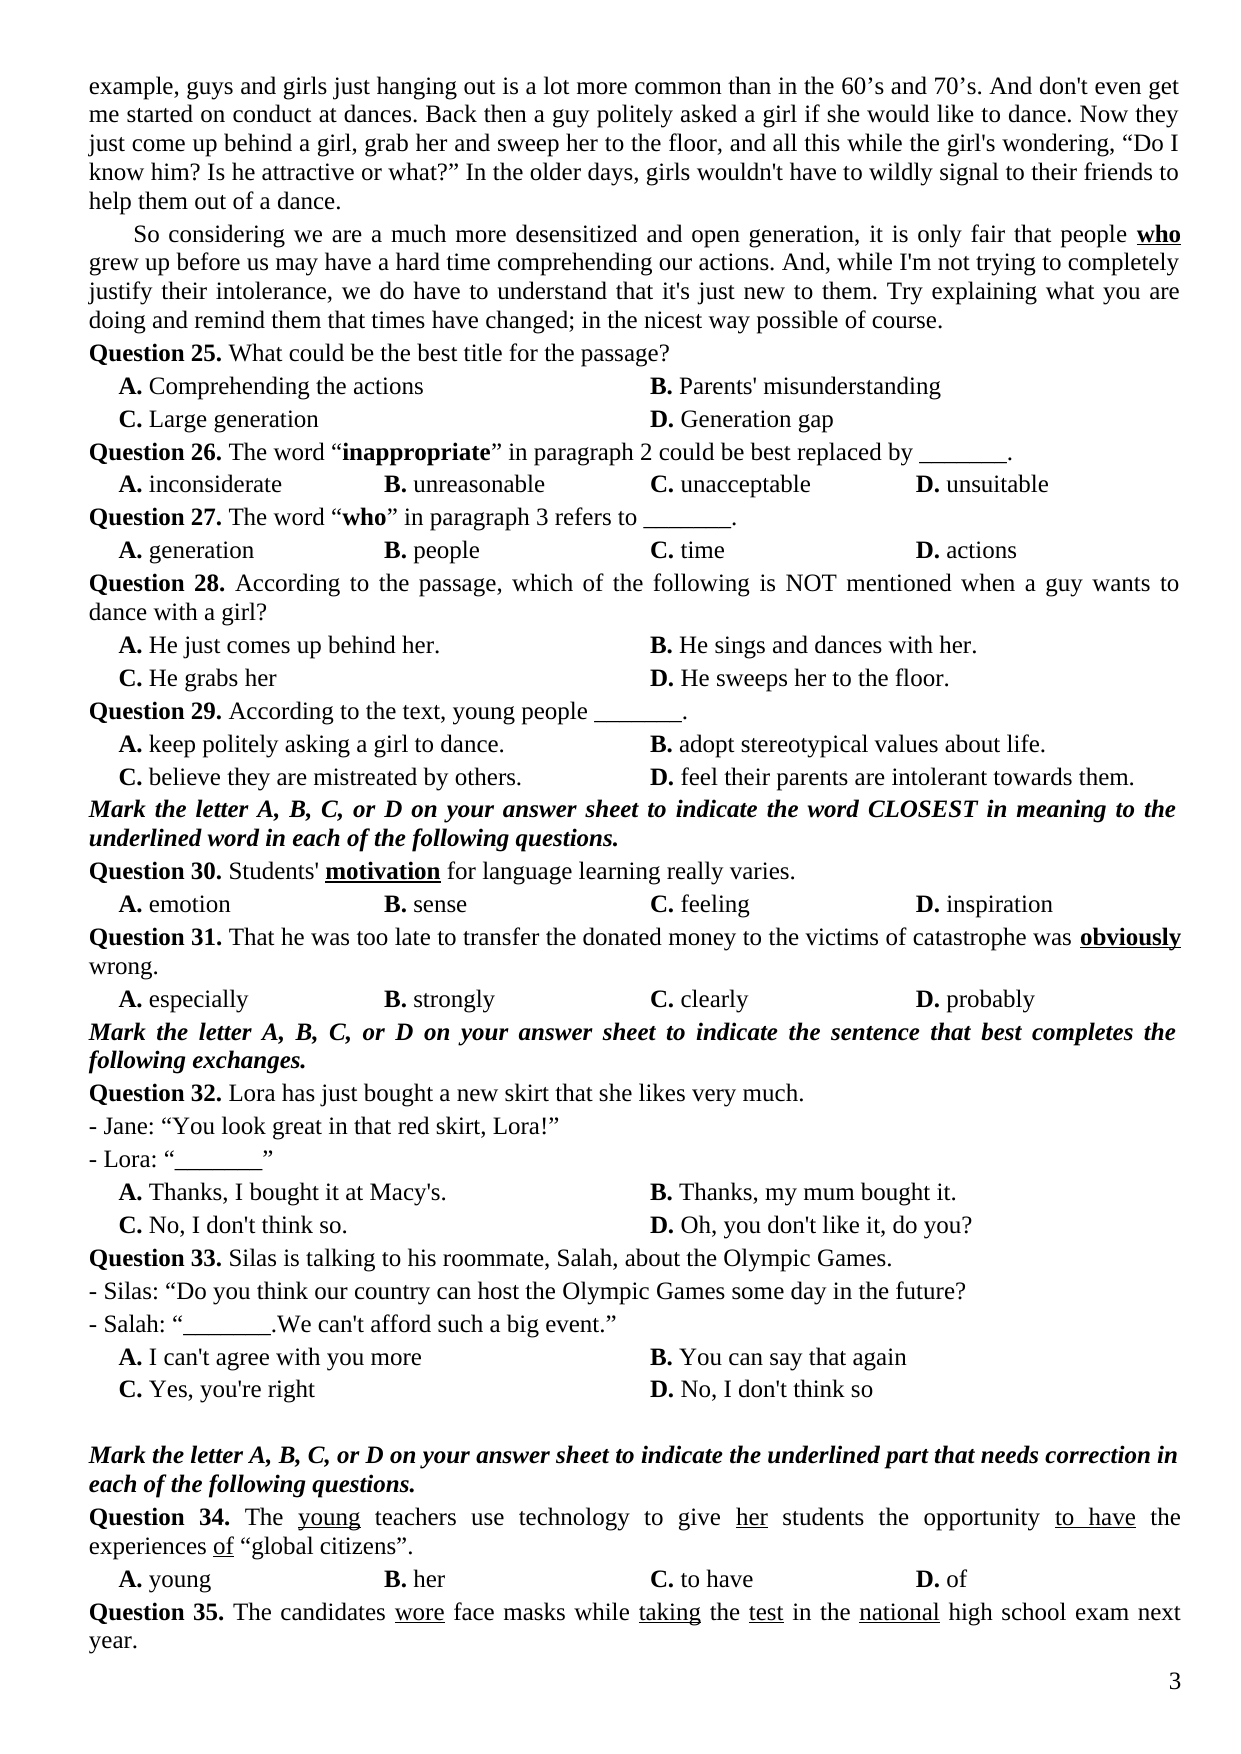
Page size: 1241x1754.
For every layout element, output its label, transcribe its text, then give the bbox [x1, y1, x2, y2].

text Question 32. Lora has just bought a new skirt that she likes very much. [89, 1078, 1181, 1107]
text Question 31. That he was too late to transfer the donated money to the victims of catastrophe was obviously wrong. [89, 922, 1181, 979]
text C. He grabs her D. He sweeps her to the floor. [89, 663, 1181, 692]
text A. especially B. strongly C. clearly D. probably [89, 984, 1181, 1012]
text C. Large generation D. Generation gap [89, 404, 1181, 432]
text A. Comprehending the actions B. Parents' misunderstanding [89, 371, 1181, 399]
text - Salah: “_______.We can't afford such a big event.” [89, 1309, 1181, 1337]
text - Lora: “_______” [89, 1144, 1181, 1173]
text A. Thanks, I bought it at Macy's. B. Thanks, my mum bought it. [89, 1177, 1181, 1206]
text Mark the letter A, B, C, or D on your answer sheet to indicate the sentence that best completes the following exchanges. [89, 1017, 1181, 1074]
text Question 28. According to the passage, which of the following is NOT mentioned when a guy wants to dance with a girl? [89, 568, 1181, 626]
text Question 34. The young teachers use technology to give her students the opportunity to have the experiences of “global citizens”. [89, 1502, 1181, 1559]
text Mark the letter A, B, C, or D on your answer sheet to indicate the word CLOSEST in meaning to the underlined word in each of the following questions. [89, 794, 1181, 852]
text Question 29. According to the text, young people _______. [89, 696, 1181, 724]
text A. generation B. people C. time D. actions [89, 535, 1181, 564]
text A. He just comes up behind her. B. He sings and dances with her. [89, 630, 1181, 659]
text Question 35. The candidates wore face masks while taking the test in the national high school exam next year. [89, 1597, 1181, 1654]
text A. young B. her C. to have D. of [89, 1564, 1181, 1592]
text A. emotion B. sense C. feeling D. inspiration [89, 889, 1181, 918]
text A. keep politely asking a girl to dance. B. adopt stereotypical values about life. [118, 729, 1181, 757]
text A. I can't agree with you more B. You can say that again [89, 1342, 1181, 1370]
text A. inconsiderate B. unreasonable C. unacceptable D. unsuitable [89, 469, 1181, 498]
text Question 25. What could be the best title for the passage? [89, 338, 1181, 367]
text - Jane: “You look great in that red skirt, Lora!” [89, 1111, 1181, 1140]
text Question 27. The word “who” in paragraph 3 refers to _______. [89, 502, 1181, 531]
text Question 33. Silas is talking to his roommate, Salah, about the Olympic Games. [89, 1243, 1181, 1272]
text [89, 71, 1181, 214]
text C. Yes, you're right D. No, I don't think so [89, 1374, 1181, 1403]
text Mark the letter A, B, C, or D on your answer sheet to indicate the underlined part that needs correction in each of the following questions. [89, 1440, 1181, 1498]
text - Silas: “Do you think our country can host the Olympic Games some day in the future? [89, 1276, 1181, 1304]
text Question 26. The word “inappropriate” in paragraph 2 could be best replaced by _______. [89, 437, 1181, 465]
text Question 30. Students' motivation for language learning really varies. [89, 856, 1181, 885]
text C. believe they are mistreated by others. D. feel their parents are intolerant towards them. [118, 762, 1181, 790]
text C. No, I don't think so. D. Oh, you don't like it, do you? [89, 1210, 1181, 1239]
text So considering we are a much more desensitized and open generation, it is only fair that people who grew up before us may have a hard time comprehending our actions. And, while I'm not trying to completely justify their intolerance, we do have to understand that it's just new to them. Try explaining what you are doing and remind them that times have changed; in the nicest way possible of course. [89, 219, 1181, 334]
